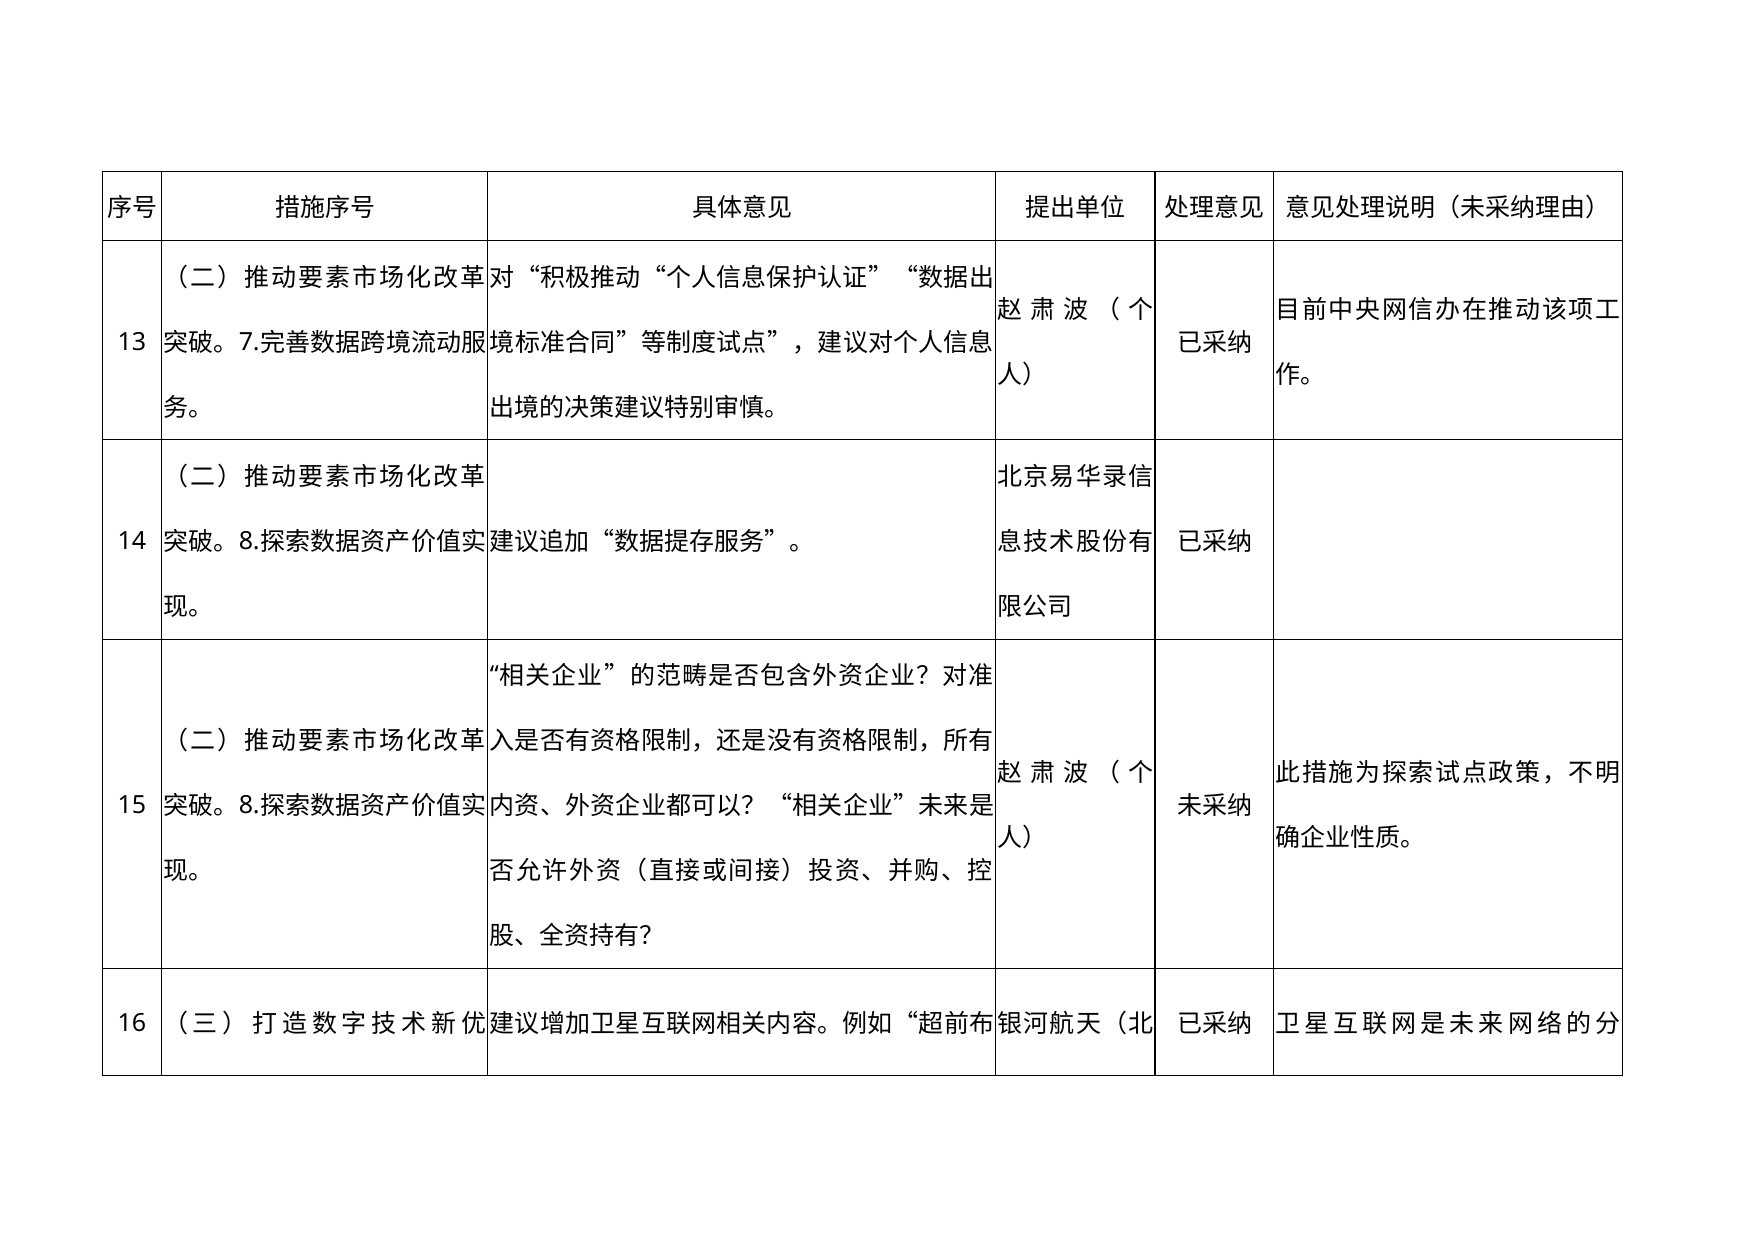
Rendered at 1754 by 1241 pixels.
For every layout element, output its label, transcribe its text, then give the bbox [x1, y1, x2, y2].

table_cell 建议追加“数据提存服务”。 [488, 440, 995, 638]
table_cell （二）推动要素市场化改革突破。8.探索数据资产价值实现。 [162, 440, 487, 638]
table_cell 银河航天（北京）网络技术有限公司 [996, 969, 1154, 1075]
table_cell （三）打造数字技术新优势。9.提高数字技术供给能力。 [162, 969, 487, 1075]
table_header 处理意见 [1156, 172, 1273, 240]
table_cell 此措施为探索试点政策，不明确企业性质。 [1274, 640, 1622, 968]
table_cell “相关企业”的范畴是否包含外资企业？对准入是否有资格限制，还是没有资格限制，所有内资、外资企业都可以？“相关企业”未来是否允许外资（直接或间接）投资、并购、控股、全资持有？ [488, 640, 995, 968]
table_cell 16 [103, 969, 161, 1075]
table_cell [1274, 969, 1622, 1075]
table_cell （二）推动要素市场化改革突破。7.完善数据跨境流动服务。 [162, 241, 487, 439]
table_cell 15 [103, 640, 161, 968]
table_cell 未采纳 [1156, 640, 1273, 968]
table_header 具体意见 [488, 172, 995, 240]
table_cell 已采纳 [1156, 969, 1273, 1075]
table_cell [1274, 440, 1622, 638]
table_cell 对“积极推动“个人信息保护认证”“数据出境标准合同”等制度试点”，建议对个人信息出境的决策建议特别审慎。 [488, 241, 995, 439]
table_cell （二）推动要素市场化改革突破。8.探索数据资产价值实现。 [162, 640, 487, 968]
table_cell 已采纳 [1156, 241, 1273, 439]
table_cell 13 [103, 241, 161, 439]
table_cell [488, 969, 995, 1075]
table_cell 赵肃波（个人） [996, 640, 1154, 968]
table_header 序号 [103, 172, 161, 240]
table_cell 已采纳 [1156, 440, 1273, 638]
table_header 提出单位 [996, 172, 1154, 240]
table_cell 赵肃波（个人） [996, 241, 1154, 439]
table_cell 北京易华录信息技术股份有限公司 [996, 440, 1154, 638]
table_header 意见处理说明（未采纳理由） [1274, 172, 1622, 240]
table_header 措施序号 [162, 172, 487, 240]
table_cell 目前中央网信办在推动该项工作。 [1274, 241, 1622, 439]
table_cell 14 [103, 440, 161, 638]
